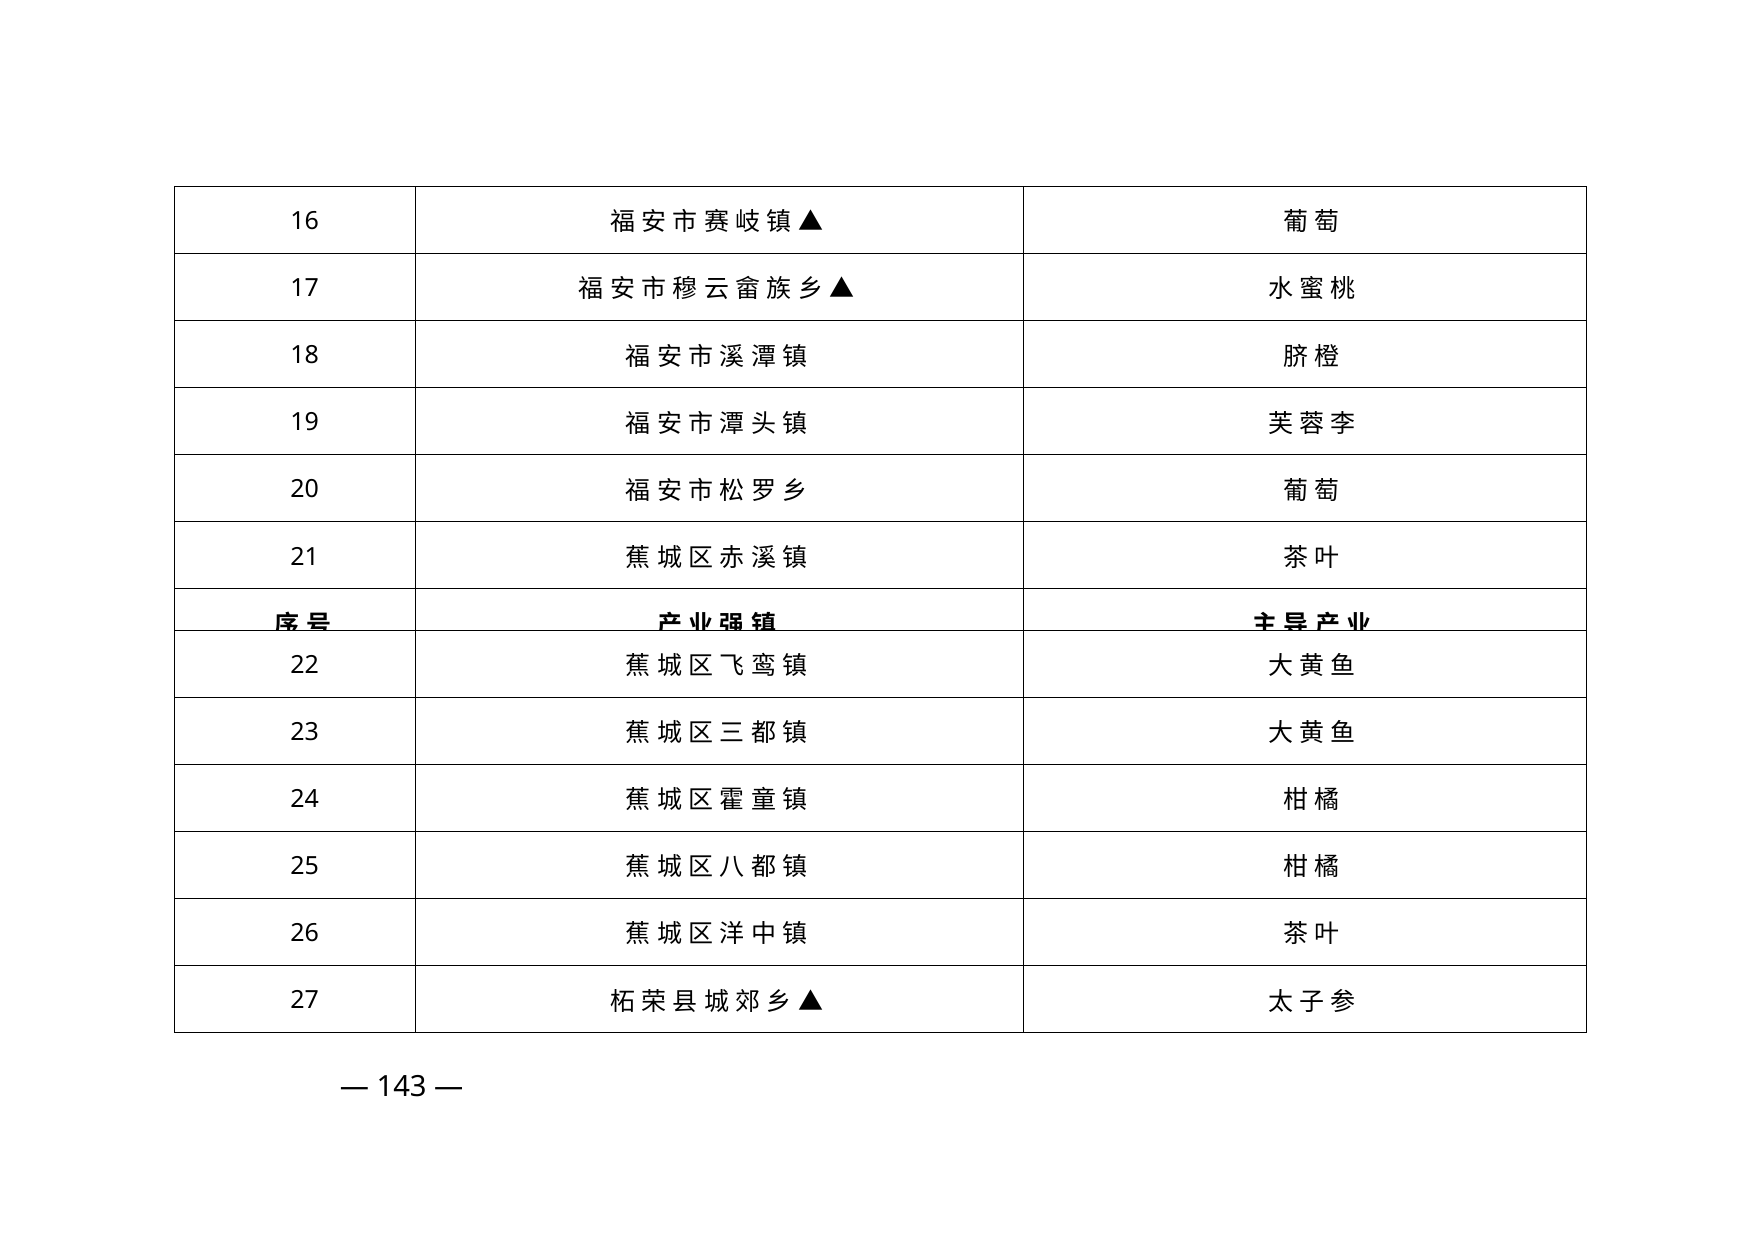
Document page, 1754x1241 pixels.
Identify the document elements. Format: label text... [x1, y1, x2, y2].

table_cell 18 [175, 321, 415, 387]
table_cell 柑橘 [1024, 832, 1586, 898]
table_cell 20 [175, 455, 415, 521]
table_cell 27 [175, 966, 415, 1032]
table_cell 产业强镇 [416, 589, 1023, 630]
table_cell 22 [175, 631, 415, 697]
table_cell 柘荣县城郊乡▲ [416, 966, 1023, 1032]
table_cell 大黄鱼 [1024, 631, 1586, 697]
table_cell 24 [175, 765, 415, 831]
table_cell 蕉城区三都镇 [416, 698, 1023, 764]
table_cell 柑橘 [1024, 765, 1586, 831]
table_cell 水蜜桃 [1024, 254, 1586, 320]
table_cell 序号 [175, 589, 415, 630]
table_cell 23 [175, 698, 415, 764]
table_cell 茶叶 [1024, 522, 1586, 588]
table_cell 17 [175, 254, 415, 320]
table_cell 蕉城区赤溪镇 [416, 522, 1023, 588]
table_cell 太子参 [1024, 966, 1586, 1032]
table_cell 芙蓉李 [1024, 388, 1586, 454]
table_cell 福安市潭头镇 [416, 388, 1023, 454]
table_cell 福安市溪潭镇 [416, 321, 1023, 387]
table_cell 脐橙 [1024, 321, 1586, 387]
table_cell 葡萄 [1024, 455, 1586, 521]
table_cell 19 [175, 388, 415, 454]
table_cell 大黄鱼 [1024, 698, 1586, 764]
table_cell 福安市赛岐镇▲ [416, 187, 1023, 253]
table_cell 蕉城区飞鸾镇 [416, 631, 1023, 697]
table_cell 21 [175, 522, 415, 588]
table_cell 26 [175, 899, 415, 965]
table_cell 福安市松罗乡 [416, 455, 1023, 521]
table_cell 25 [175, 832, 415, 898]
table_cell 蕉城区霍童镇 [416, 765, 1023, 831]
table_cell 蕉城区洋中镇 [416, 899, 1023, 965]
table_cell 葡萄 [1024, 187, 1586, 253]
table_cell 福安市穆云畲族乡▲ [416, 254, 1023, 320]
table_cell 16 [175, 187, 415, 253]
table_cell 主导产业 [1024, 589, 1586, 630]
table_cell 蕉城区八都镇 [416, 832, 1023, 898]
table_cell 茶叶 [1024, 899, 1586, 965]
